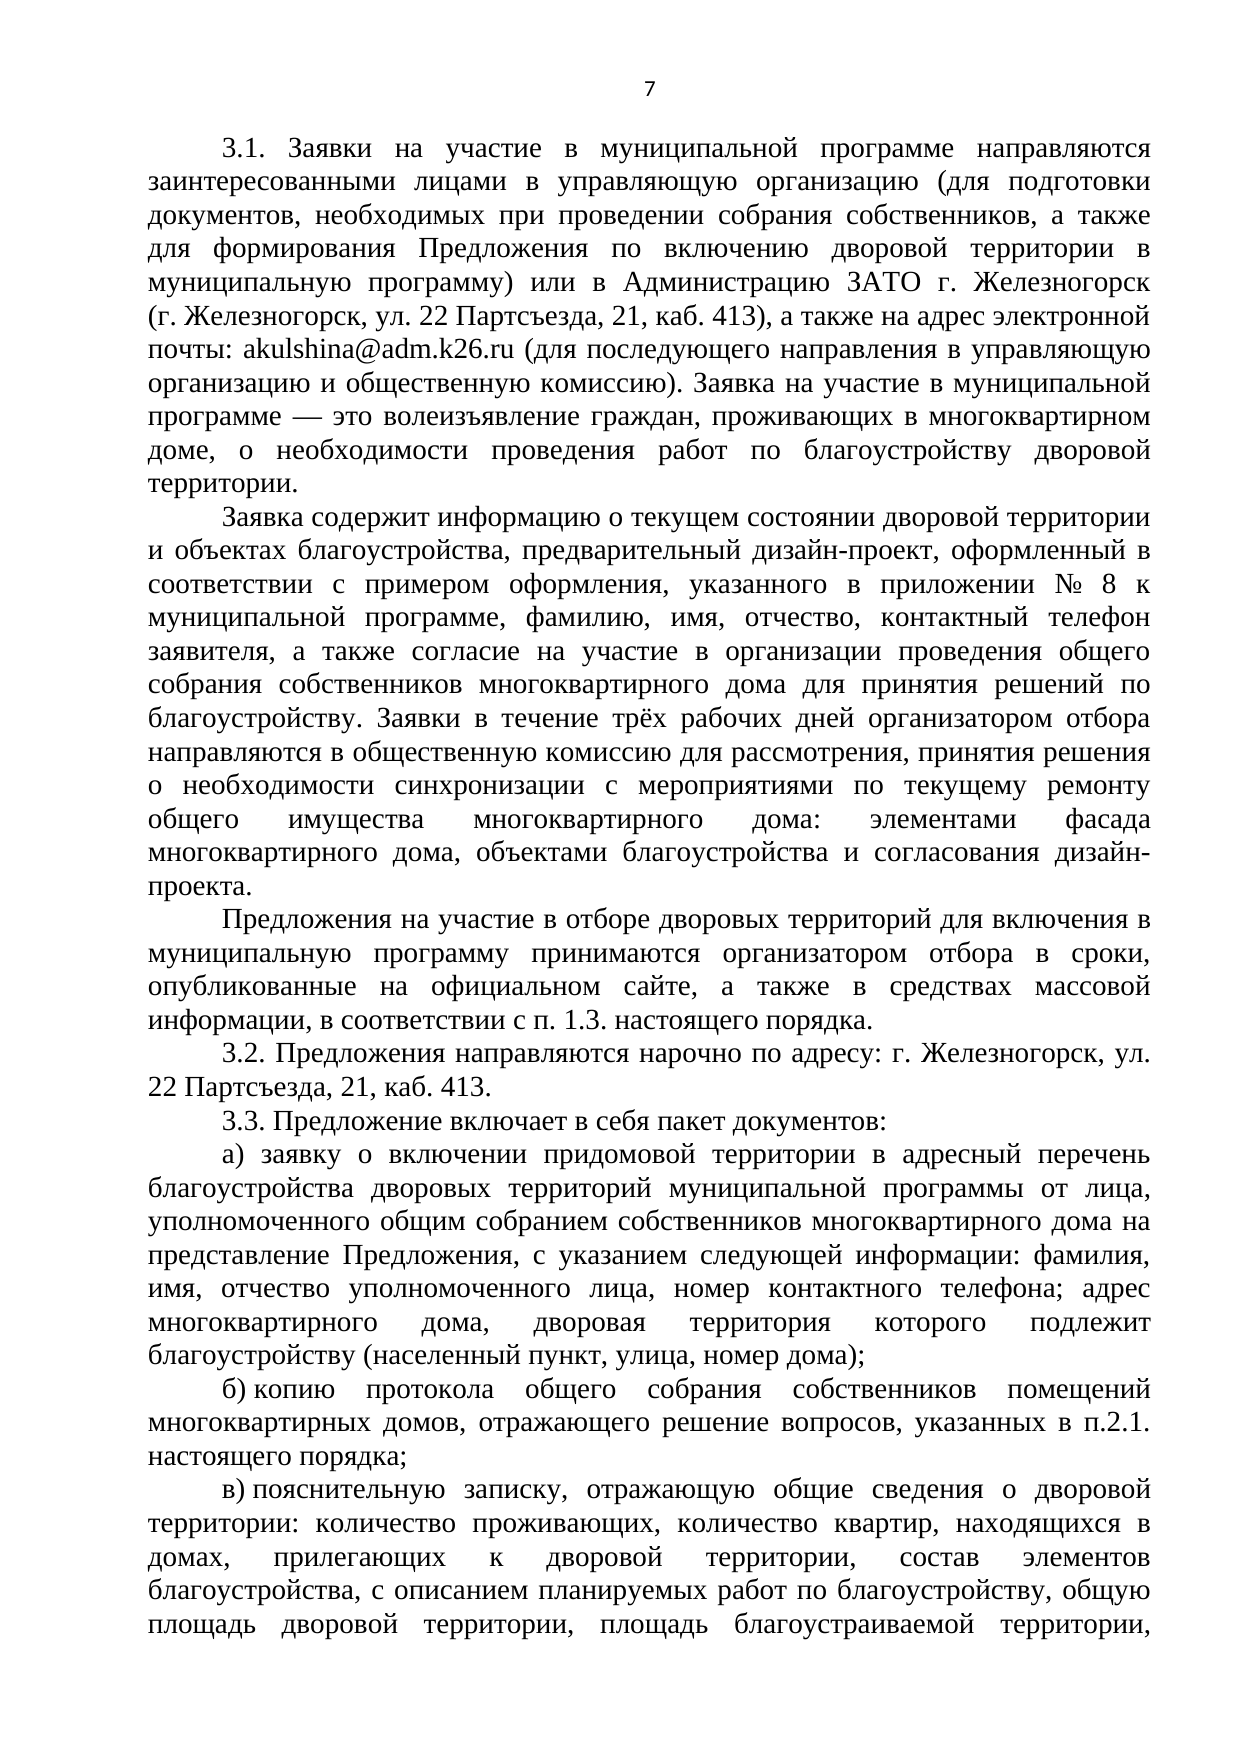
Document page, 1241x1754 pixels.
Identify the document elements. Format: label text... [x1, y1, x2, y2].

text а) заявку о включении придомовой территории в адресный перечень благоустройства дворовых территорий муниципальной программы от лица, уполномоченного общим собранием собственников многоквартирного дома на представление Предложения, с указанием следующей информации: фамилия, имя, отчество уполномоченного лица, номер контактного телефона; адрес многоквартирного дома, дворовая территория которого подлежит благоустройству (населенный пункт, улица, номер дома); [148, 1136, 1152, 1371]
text б) копию протокола общего собрания собственников помещений многоквартирных домов, отражающего решение вопросов, указанных в п.2.1. настоящего порядка; [148, 1371, 1152, 1472]
text 3.2. Предложения направляются нарочно по адресу: г. Железногорск, ул. 22 Партсъезда, 21, каб. 413. [148, 1036, 1152, 1103]
text 3.1. Заявки на участие в муниципальной программе направляются заинтересованными лицами в управляющую организацию (для подготовки документов, необходимых при проведении собрания собственников, а также для формирования Предложения по включению дворовой территории в муниципальную программу) или в Администрацию ЗАТО г. Железногорск (г. Железногорск, ул. 22 Партсъезда, 21, каб. 413), а также на адрес электронной почты: akulshina@adm.k26.ru (для последующего направления в управляющую организацию и общественную комиссию). Заявка на участие в муниципальной программе — это волеизъявление граждан, проживающих в многоквартирном доме, о необходимости проведения работ по благоустройству дворовой территории. [148, 130, 1152, 499]
text 3.3. Предложение включает в себя пакет документов: [148, 1103, 1152, 1136]
text Предложения на участие в отборе дворовых территорий для включения в муниципальную программу принимаются организатором отбора в сроки, опубликованные на официальном сайте, а также в средствах массовой информации, в соответствии с п. 1.3. настоящего порядка. [148, 901, 1152, 1036]
text Заявка содержит информацию о текущем состоянии дворовой территории и объектах благоустройства, предварительный дизайн-проект, оформленный в соответствии с примером оформления, указанного в приложении № 8 к муниципальной программе, фамилию, имя, отчество, контактный телефон заявителя, а также согласие на участие в организации проведения общего собрания собственников многоквартирного дома для принятия решений по благоустройству. Заявки в течение трёх рабочих дней организатором отбора направляются в общественную комиссию для рассмотрения, принятия решения о необходимости синхронизации с мероприятиями по текущему ремонту общего имущества многоквартирного дома: элементами фасада многоквартирного дома, объектами благоустройства и согласования дизайн-проекта. [148, 499, 1152, 901]
